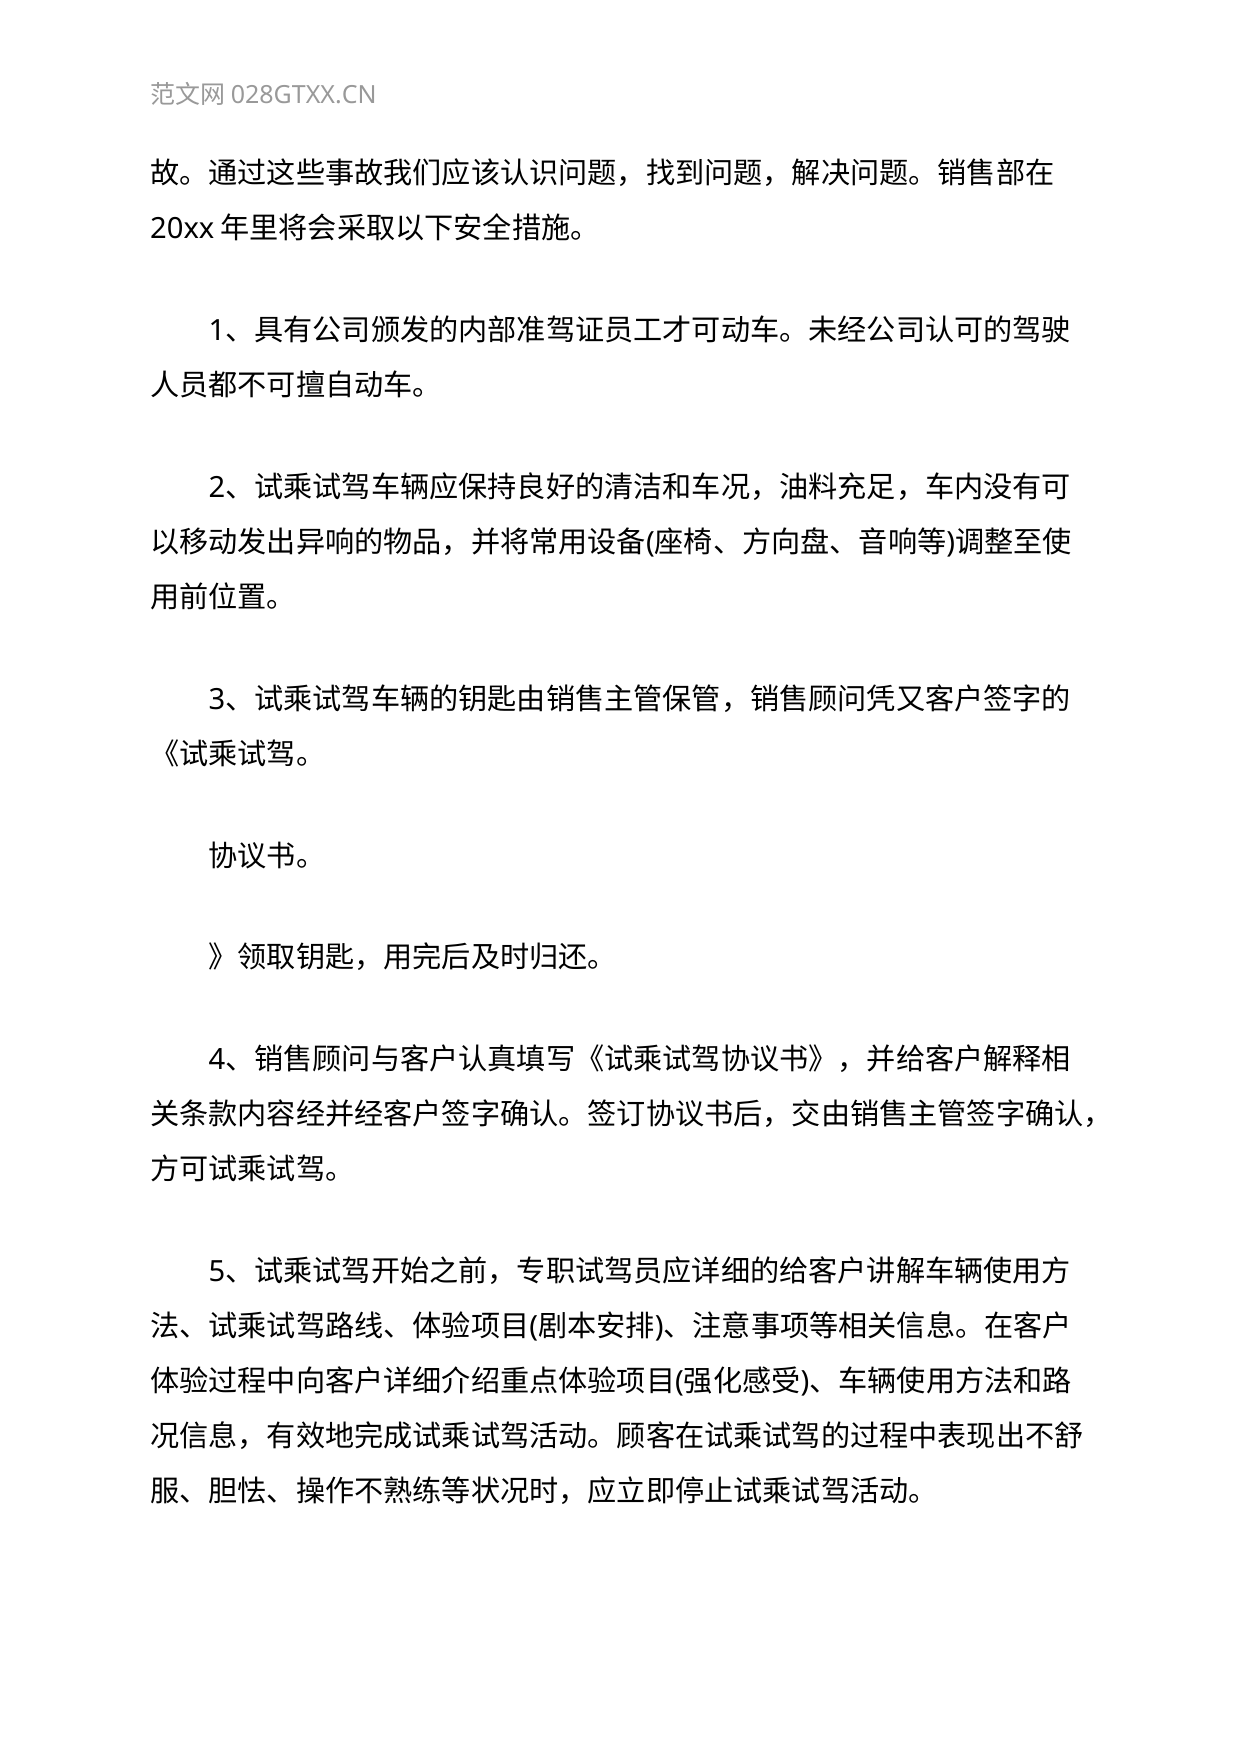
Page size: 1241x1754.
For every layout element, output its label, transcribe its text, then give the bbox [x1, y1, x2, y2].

text 》领取钥匙，用完后及时归还。 [150, 934, 1090, 976]
text 协议书。 [150, 832, 1090, 874]
text 4、销售顾问与客户认真填写《试乘试驾协议书》，并给客户解释相关条款内容经并经客户签字确认。签订协议书后，交由销售主管签字确认，方可试乘试驾。 [150, 1036, 1090, 1188]
text 3、试乘试驾车辆的钥匙由销售主管保管，销售顾问凭又客户签字的《试乘试驾。 [150, 675, 1090, 773]
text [150, 150, 1090, 247]
text 5、试乘试驾开始之前，专职试驾员应详细的给客户讲解车辆使用方法、试乘试驾路线、体验项目(剧本安排)、注意事项等相关信息。在客户体验过程中向客户详细介绍重点体验项目(强化感受)、车辆使用方法和路况信息，有效地完成试乘试驾活动。顾客在试乘试驾的过程中表现出不舒服、胆怯、操作不熟练等状况时，应立即停止试乘试驾活动。 [150, 1247, 1090, 1509]
text 2、试乘试驾车辆应保持良好的清洁和车况，油料充足，车内没有可以移动发出异响的物品，并将常用设备(座椅、方向盘、音响等)调整至使用前位置。 [150, 464, 1090, 616]
text 1、具有公司颁发的内部准驾证员工才可动车。未经公司认可的驾驶人员都不可擅自动车。 [150, 307, 1090, 404]
